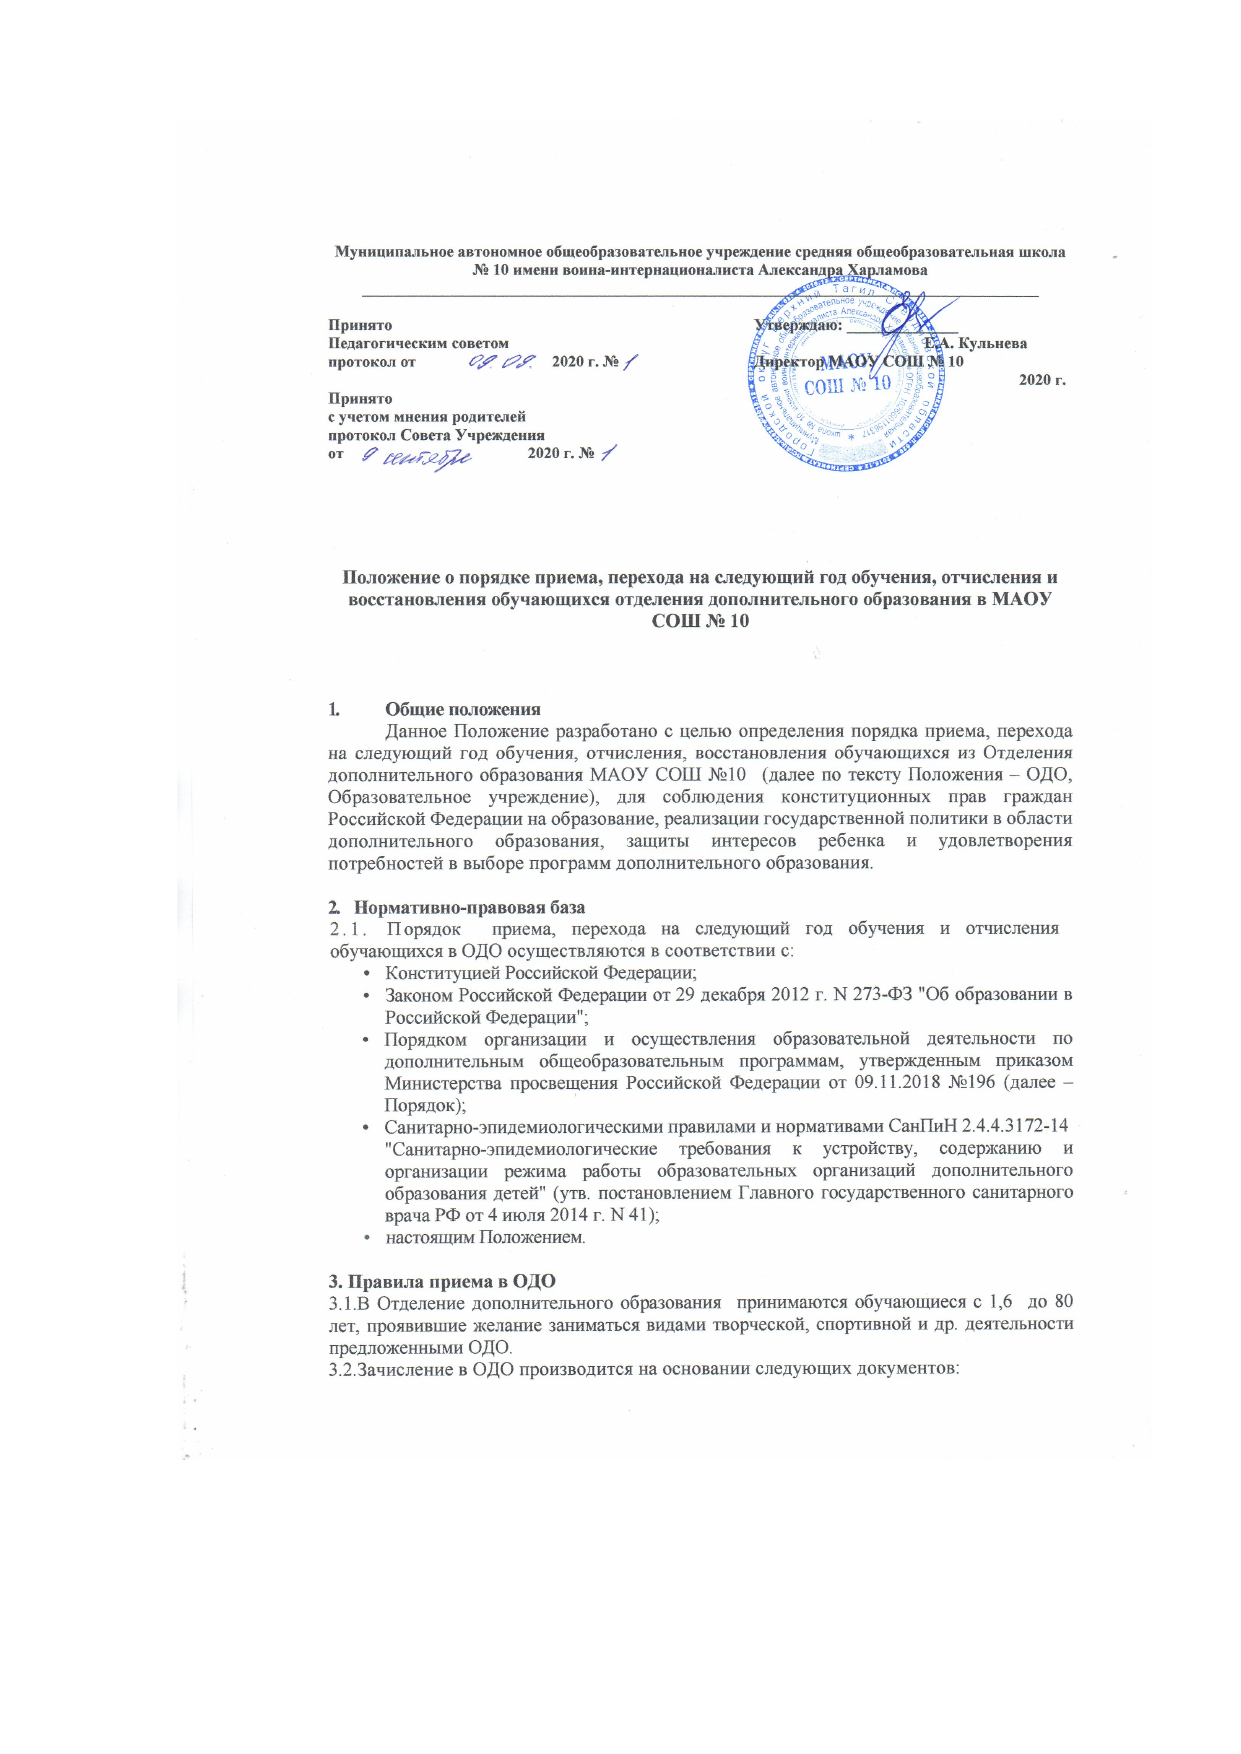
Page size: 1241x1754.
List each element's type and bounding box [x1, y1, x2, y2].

picture [177, 118, 1152, 1460]
